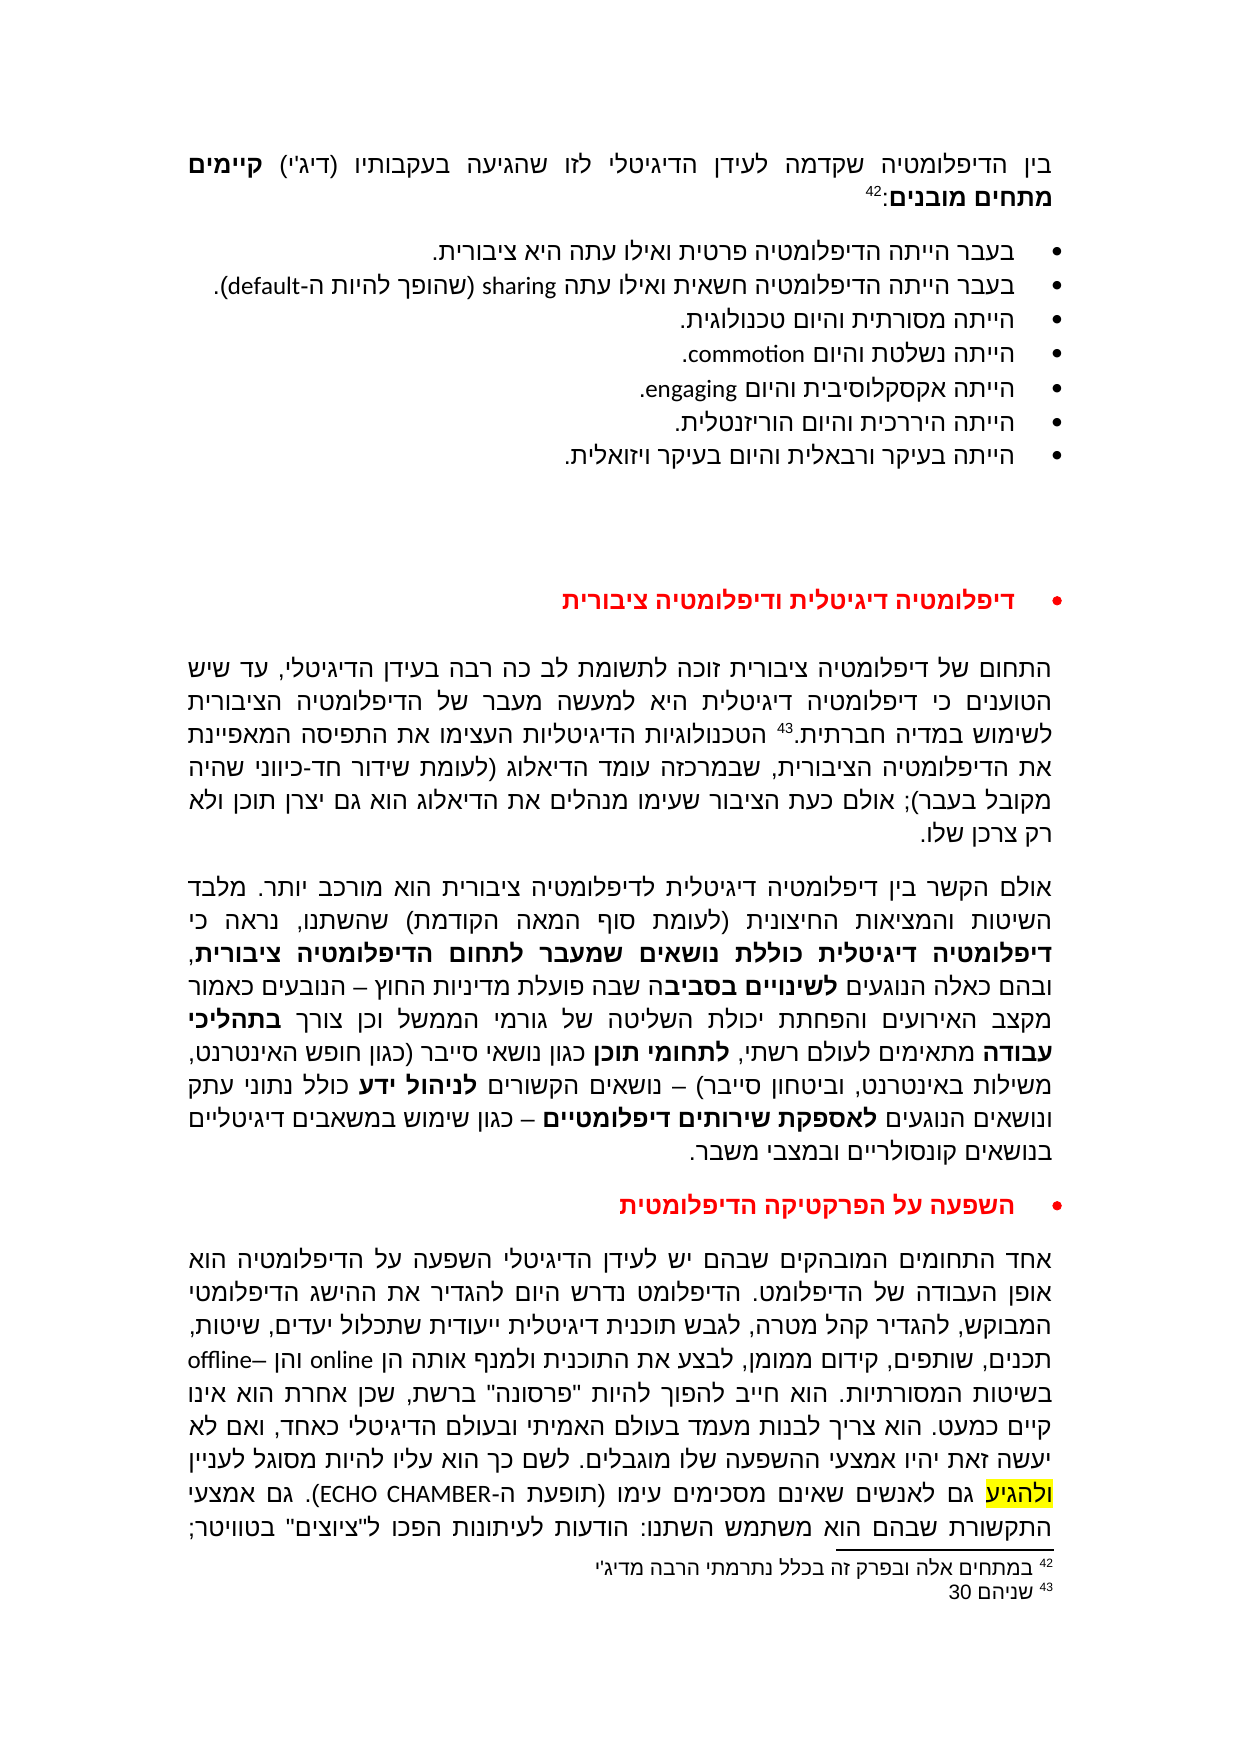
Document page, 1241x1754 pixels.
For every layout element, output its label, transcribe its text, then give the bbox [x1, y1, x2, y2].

list הייתה אקסקלוסיבית והיום engaging. [187, 373, 1053, 404]
list הייתה נשלטת והיום commotion. [187, 338, 1053, 369]
list בעבר הייתה הדיפלומטיה פרטית ואילו עתה היא ציבורית. [187, 237, 1053, 266]
list דיפלומטיה דיגיטלית ודיפלומטיה ציבורית [187, 586, 1053, 615]
text אולם הקשר בין דיפלומטיה דיגיטלית לדיפלומטיה ציבורית הוא מורכב יותר. מלבד השיטות והמציאות החיצונית (לעומת סוף המאה הקודמת) שהשתנו, נראה כי דיפלומטיה דיגיטלית כוללת נושאים שמעבר לתחום הדיפלומטיה ציבורית, ובהם כאלה הנוגעים לשינויים בסביבה שבה פועלת מדיניות החוץ – הנובעים כאמור מקצב האירועים והפחתת יכולת השליטה של גורמי הממשל וכן צורך בתהליכי עבודה מתאימים לעולם רשתי, לתחומי תוכן כגון נושאי סייבר (כגון חופש האינטרנט, משילות באינטרנט, וביטחון סייבר) – נושאים הקשורים לניהול ידע כולל נתוני עתק ונושאים הנוגעים לאספקת שירותים דיפלומטיים – כגון שימוש במשאבים דיגיטליים בנושאים קונסולריים ובמצבי משבר. [187, 873, 1053, 1166]
list השפעה על הפרקטיקה הדיפלומטית [187, 1191, 1053, 1220]
list בעבר הייתה הדיפלומטיה חשאית ואילו עתה sharing (שהופך להיות ה-default). [187, 270, 1053, 301]
list הייתה היררכית והיום הוריזנטלית. [187, 408, 1053, 437]
list הייתה מסורתית והיום טכנולוגית. [187, 305, 1053, 334]
list התחום של דיפלומטיה ציבורית זוכה לתשומת לב כה רבה בעידן הדיגיטלי, עד שיש הטוענים כי דיפלומטיה דיגיטלית היא למעשה מעבר של הדיפלומטיה הציבורית לשימוש במדיה חברתית. הטכנולוגיות הדיגיטליות העצימו את התפיסה המאפיינת את הדיפלומטיה הציבורית, שבמרכזה עומד הדיאלוג (לעומת שידור חד-כיווני שהיה מקובל בעבר); אולם כעת הציבור שעימו מנהלים את הדיאלוג הוא גם יצרן תוכן ולא רק צרכן שלו. [187, 654, 1053, 848]
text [187, 1245, 1053, 1542]
text בין הדיפלומטיה שקדמה לעידן הדיגיטלי לזו שהגיעה בעקבותיו (דיג'י) קיימים מתחים מובנים: [187, 150, 1053, 212]
list הייתה בעיקר ורבאלית והיום בעיקר ויזואלית. [187, 441, 1053, 470]
